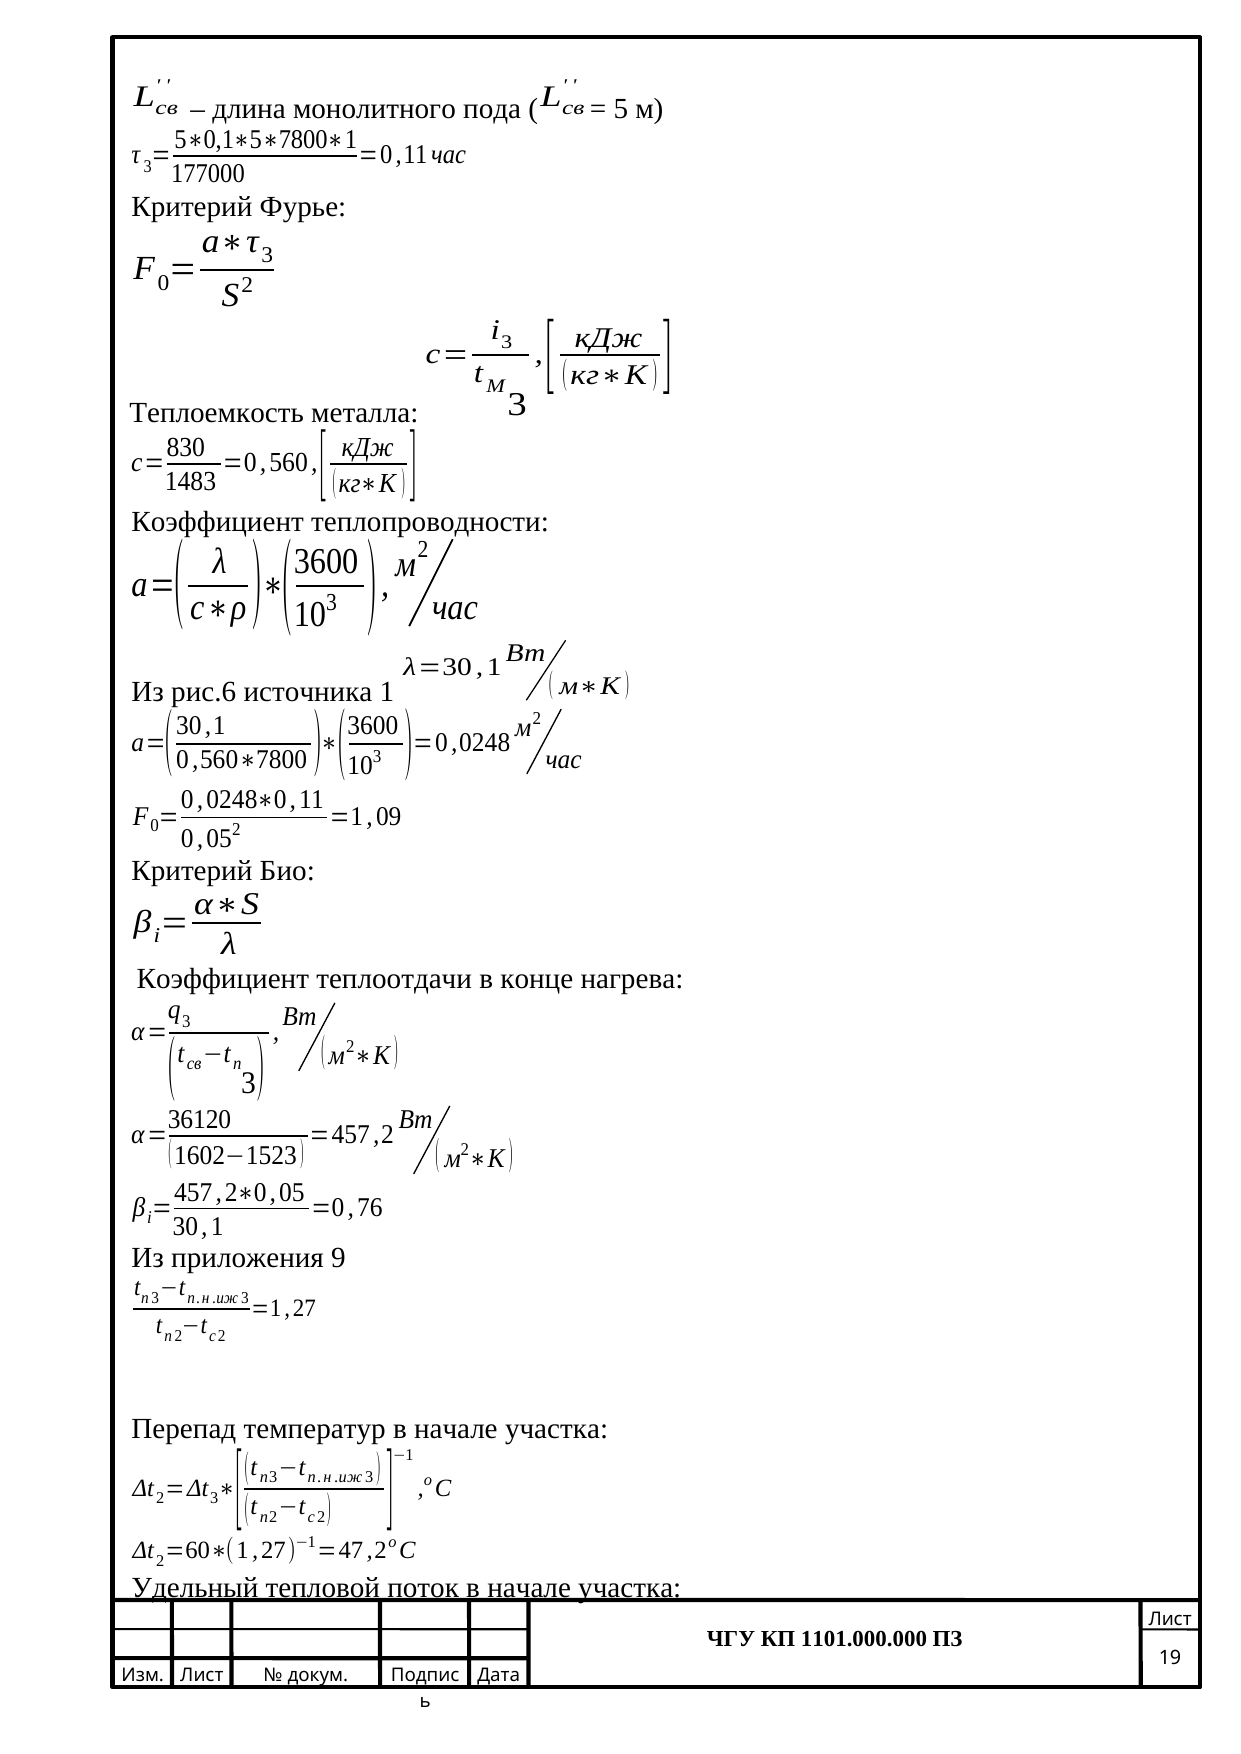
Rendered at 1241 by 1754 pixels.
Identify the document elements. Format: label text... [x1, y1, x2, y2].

text – длина монолитного пода (= ) [131, 75, 1181, 125]
text Критерий Фурье: [131, 189, 1181, 222]
text Коэффициент теплоотдачи в конце нагрева: [56, 961, 1181, 995]
text Из приложения 9 [131, 1240, 1181, 1274]
text Критерий Био: [131, 853, 1181, 886]
text Теплоемкость металла: [56, 315, 1181, 429]
text Из рис.6 источника 1 [131, 639, 1181, 708]
text Перепад температур в начале участка: [131, 1411, 1181, 1445]
text Удельный тепловой поток в начале участка: [131, 1570, 1181, 1603]
text Коэффициент теплопроводности: [131, 504, 1181, 537]
